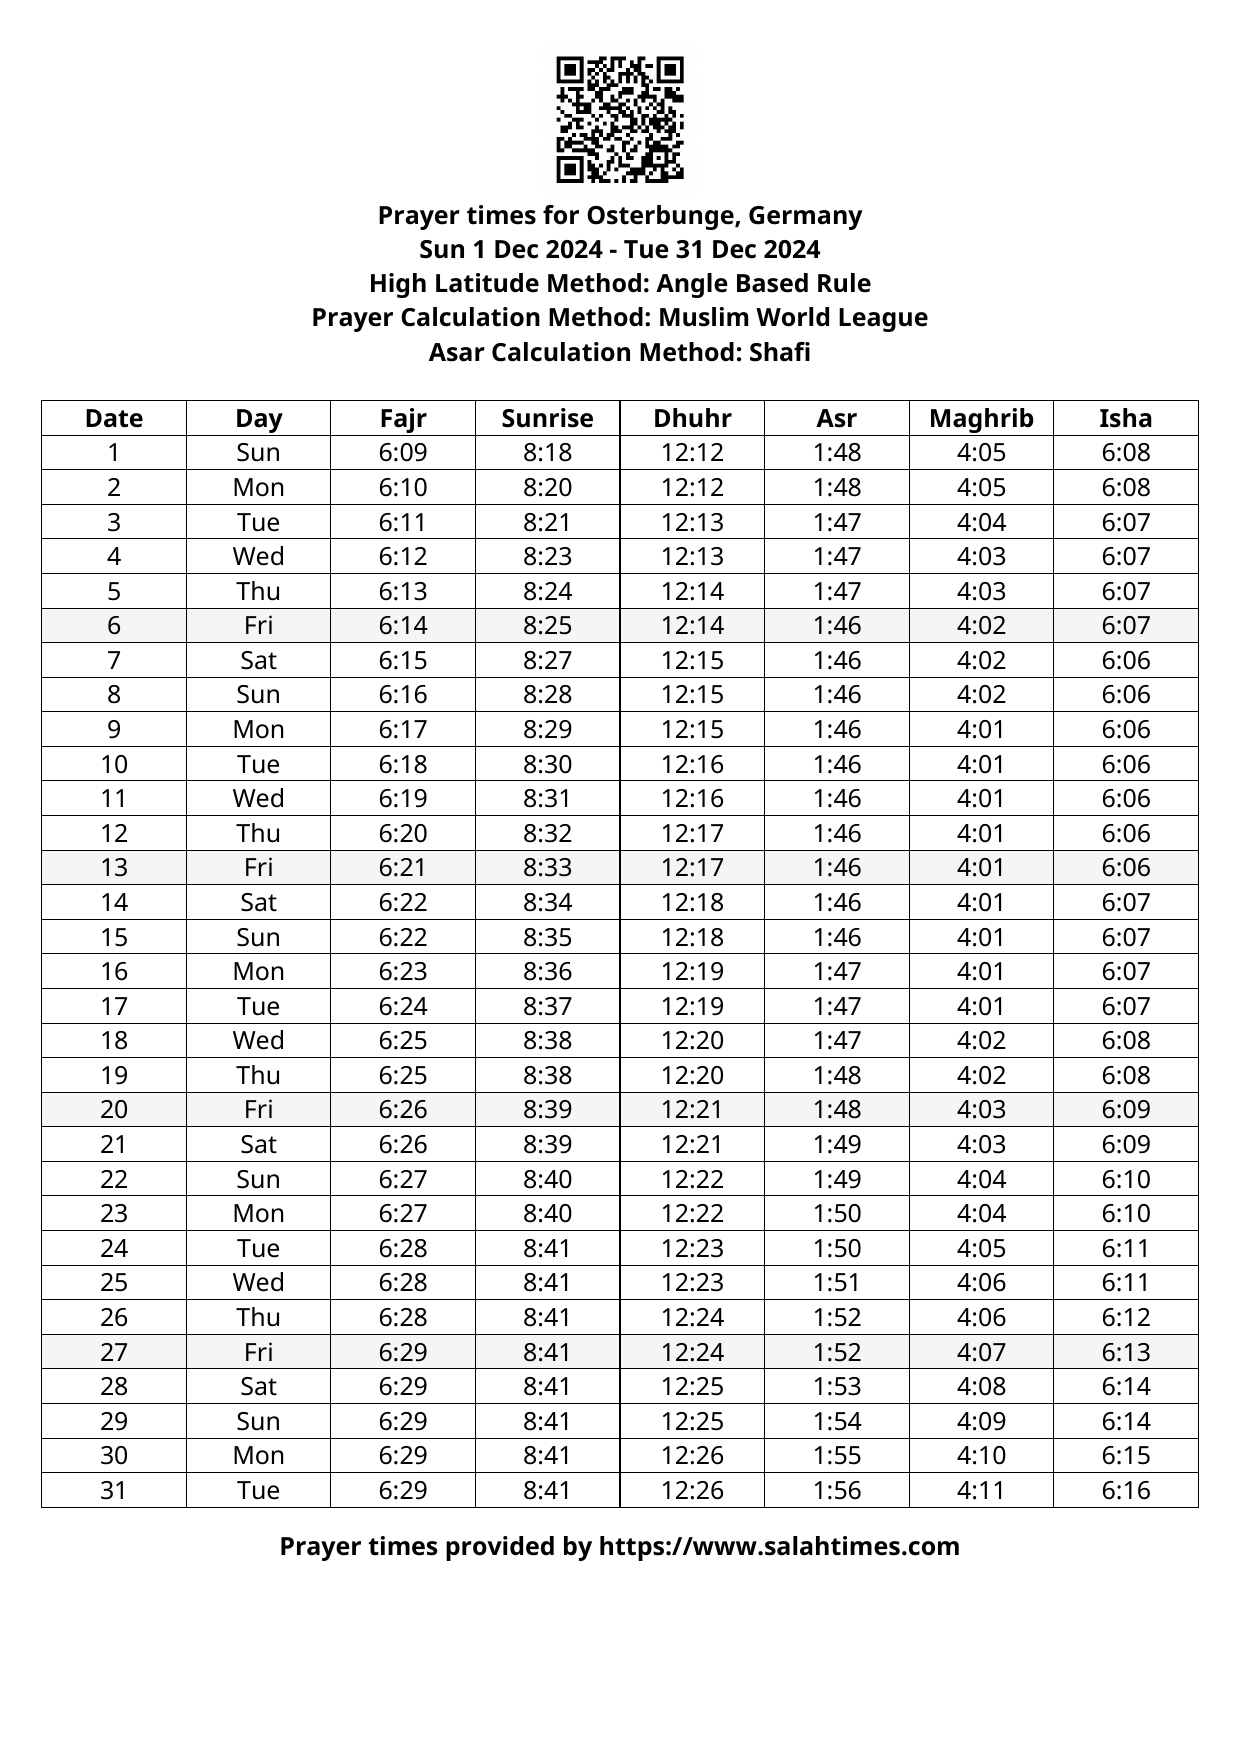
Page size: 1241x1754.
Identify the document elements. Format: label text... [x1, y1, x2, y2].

table_cell 12:23 [621, 1231, 764, 1264]
table_cell 8:40 [476, 1162, 619, 1195]
table_cell 30 [42, 1439, 186, 1472]
table_cell 8:33 [476, 851, 619, 884]
table_cell 6:08 [1054, 1058, 1198, 1092]
table_cell 14 [42, 885, 186, 919]
table_cell 25 [42, 1266, 186, 1299]
table_cell 4:03 [910, 574, 1053, 607]
table_cell 18 [42, 1024, 186, 1057]
table_cell 12:14 [621, 574, 764, 607]
table_cell 4:01 [910, 954, 1053, 988]
table_header Sunrise [476, 401, 619, 434]
table_cell 28 [42, 1369, 186, 1403]
table_cell 4:01 [910, 781, 1053, 815]
table_cell 1:47 [765, 505, 909, 538]
table_cell 6:29 [331, 1369, 475, 1403]
table_cell 6:06 [1054, 816, 1198, 849]
table_cell 12:24 [621, 1335, 764, 1368]
table_cell 1:51 [765, 1266, 909, 1299]
table_cell 1:46 [765, 920, 909, 953]
table_cell 5 [42, 574, 186, 607]
table_cell 6:07 [1054, 885, 1198, 919]
table_cell 8 [42, 678, 186, 711]
table_cell 8:28 [476, 678, 619, 711]
table_cell Sun [187, 920, 330, 953]
table_cell Tue [187, 989, 330, 1022]
table_cell 4:11 [910, 1473, 1053, 1507]
table_cell Mon [187, 954, 330, 988]
table_cell 6:11 [331, 505, 475, 538]
table_cell 6:10 [1054, 1162, 1198, 1195]
table_cell 8:18 [476, 436, 619, 469]
table_cell 29 [42, 1404, 186, 1437]
table_cell 1:47 [765, 954, 909, 988]
table_cell 12:13 [621, 505, 764, 538]
table_cell 4:09 [910, 1404, 1053, 1437]
table_cell 8:41 [476, 1300, 619, 1334]
table_cell 8:32 [476, 816, 619, 849]
table_cell Thu [187, 816, 330, 849]
table_cell 1:49 [765, 1127, 909, 1161]
table_header Isha [1054, 401, 1198, 434]
table_cell 8:37 [476, 989, 619, 1022]
table_cell 8:41 [476, 1335, 619, 1368]
table_cell 6:06 [1054, 747, 1198, 780]
table_cell 6:12 [1054, 1300, 1198, 1334]
table_cell Tue [187, 1231, 330, 1264]
table_cell 12:17 [621, 851, 764, 884]
table_cell 1:48 [765, 470, 909, 504]
table_cell 6:27 [331, 1162, 475, 1195]
table_cell 4:02 [910, 643, 1053, 677]
table_cell 12:22 [621, 1162, 764, 1195]
table_cell 6:21 [331, 851, 475, 884]
table_cell 6:11 [1054, 1266, 1198, 1299]
table_cell Sun [187, 1404, 330, 1437]
table_cell Tue [187, 747, 330, 780]
table_cell 8:36 [476, 954, 619, 988]
table_cell 8:41 [476, 1369, 619, 1403]
table_cell 12:26 [621, 1473, 764, 1507]
table_cell Thu [187, 1300, 330, 1334]
table_cell Fri [187, 851, 330, 884]
table_cell 11 [42, 781, 186, 815]
table_cell 4:08 [910, 1369, 1053, 1403]
table_cell 8:41 [476, 1439, 619, 1472]
table_cell 12:14 [621, 609, 764, 642]
table_cell 9 [42, 712, 186, 746]
table_cell 12:12 [621, 470, 764, 504]
table_cell 12 [42, 816, 186, 849]
table_cell 1:46 [765, 712, 909, 746]
table_cell 6:27 [331, 1196, 475, 1230]
table_cell Mon [187, 712, 330, 746]
table_cell 8:23 [476, 539, 619, 573]
table_cell Fri [187, 609, 330, 642]
table_cell 4:05 [910, 1231, 1053, 1264]
table_cell Sun [187, 436, 330, 469]
table_cell 8:25 [476, 609, 619, 642]
table_cell 6:25 [331, 1024, 475, 1057]
table_cell 8:38 [476, 1058, 619, 1092]
table_cell 6:26 [331, 1127, 475, 1161]
table_cell 4:01 [910, 851, 1053, 884]
table_cell Tue [187, 1473, 330, 1507]
table_cell 1:46 [765, 678, 909, 711]
table_cell 3 [42, 505, 186, 538]
table_cell 6:29 [331, 1335, 475, 1368]
table_cell 8:41 [476, 1231, 619, 1264]
table_cell Sat [187, 643, 330, 677]
text Prayer Calculation Method: Muslim World League [42, 300, 1198, 334]
text Prayer times for Osterbunge, Germany [42, 198, 1198, 232]
table_cell 12:22 [621, 1196, 764, 1230]
table_cell 12:21 [621, 1093, 764, 1126]
table_header Asr [765, 401, 909, 434]
table_cell 6:13 [331, 574, 475, 607]
table_cell 19 [42, 1058, 186, 1092]
table_cell Thu [187, 574, 330, 607]
table_cell 6:12 [331, 539, 475, 573]
table_cell 1:56 [765, 1473, 909, 1507]
table_cell 6:07 [1054, 989, 1198, 1022]
table_cell 8:41 [476, 1473, 619, 1507]
table_cell 4:05 [910, 470, 1053, 504]
table_cell 4 [42, 539, 186, 573]
table_cell 1:46 [765, 747, 909, 780]
table_cell 27 [42, 1335, 186, 1368]
table_cell 6:06 [1054, 712, 1198, 746]
table_cell Sat [187, 1369, 330, 1403]
table_cell 12:25 [621, 1369, 764, 1403]
table_cell 4:01 [910, 920, 1053, 953]
table_cell 6:07 [1054, 574, 1198, 607]
table_cell 4:03 [910, 539, 1053, 573]
table_cell 8:39 [476, 1127, 619, 1161]
table_cell 8:21 [476, 505, 619, 538]
table_cell 8:20 [476, 470, 619, 504]
table_cell 12:12 [621, 436, 764, 469]
table_cell 1:47 [765, 574, 909, 607]
table_cell 6:29 [331, 1439, 475, 1472]
table_cell 8:40 [476, 1196, 619, 1230]
table_cell Fri [187, 1093, 330, 1126]
table_cell 6:07 [1054, 954, 1198, 988]
table_cell 12:26 [621, 1439, 764, 1472]
table_cell 6:23 [331, 954, 475, 988]
table_cell 2 [42, 470, 186, 504]
table_cell 6:24 [331, 989, 475, 1022]
table_cell 23 [42, 1196, 186, 1230]
table_cell Mon [187, 1196, 330, 1230]
table_cell 1:50 [765, 1196, 909, 1230]
table_cell Wed [187, 539, 330, 573]
table_cell 8:39 [476, 1093, 619, 1126]
table_cell 7 [42, 643, 186, 677]
table_cell 1:52 [765, 1300, 909, 1334]
table_cell 6:28 [331, 1231, 475, 1264]
table_cell Fri [187, 1335, 330, 1368]
table_cell 12:20 [621, 1058, 764, 1092]
table_cell Tue [187, 505, 330, 538]
table_cell 6:07 [1054, 505, 1198, 538]
table_cell 12:21 [621, 1127, 764, 1161]
table_cell 4:04 [910, 1162, 1053, 1195]
table_cell 17 [42, 989, 186, 1022]
table_cell 8:29 [476, 712, 619, 746]
table_cell 21 [42, 1127, 186, 1161]
table_cell 6:10 [331, 470, 475, 504]
table_cell 1:47 [765, 1024, 909, 1057]
table_cell 16 [42, 954, 186, 988]
table_header Dhuhr [621, 401, 764, 434]
text Sun 1 Dec 2024 - Tue 31 Dec 2024 [42, 232, 1198, 266]
table_cell 6:06 [1054, 781, 1198, 815]
table_cell 6:29 [331, 1473, 475, 1507]
table_cell 8:24 [476, 574, 619, 607]
table_cell 6:16 [1054, 1473, 1198, 1507]
table_cell 4:01 [910, 989, 1053, 1022]
table_cell 6:20 [331, 816, 475, 849]
table_cell 4:04 [910, 1196, 1053, 1230]
table_cell 6:22 [331, 885, 475, 919]
table_cell 4:07 [910, 1335, 1053, 1368]
table_cell 4:10 [910, 1439, 1053, 1472]
table_cell 6:07 [1054, 609, 1198, 642]
table_cell 8:27 [476, 643, 619, 677]
table_cell 4:01 [910, 747, 1053, 780]
table_cell 12:15 [621, 643, 764, 677]
table_cell 8:35 [476, 920, 619, 953]
table_cell 6:09 [1054, 1127, 1198, 1161]
table_cell 12:23 [621, 1266, 764, 1299]
table_cell 4:06 [910, 1300, 1053, 1334]
table_cell 1:46 [765, 643, 909, 677]
table_cell 1:50 [765, 1231, 909, 1264]
table_cell 6:06 [1054, 851, 1198, 884]
table_cell 6:10 [1054, 1196, 1198, 1230]
table_cell 6:28 [331, 1300, 475, 1334]
table_cell 8:34 [476, 885, 619, 919]
table_cell Sun [187, 678, 330, 711]
table_cell 4:02 [910, 1058, 1053, 1092]
table_cell 12:20 [621, 1024, 764, 1057]
table_cell 8:30 [476, 747, 619, 780]
table_cell 1 [42, 436, 186, 469]
table_cell 1:49 [765, 1162, 909, 1195]
table_cell 20 [42, 1093, 186, 1126]
table_header Fajr [331, 401, 475, 434]
table_header Maghrib [910, 401, 1053, 434]
table_cell 6:13 [1054, 1335, 1198, 1368]
text High Latitude Method: Angle Based Rule [42, 266, 1198, 300]
table_cell 6:14 [1054, 1404, 1198, 1437]
table_cell 24 [42, 1231, 186, 1264]
table_cell 1:46 [765, 885, 909, 919]
table_cell 6:22 [331, 920, 475, 953]
table_cell 6:09 [1054, 1093, 1198, 1126]
table_cell 4:01 [910, 816, 1053, 849]
table_cell 13 [42, 851, 186, 884]
table_cell 12:19 [621, 989, 764, 1022]
table_cell 4:01 [910, 712, 1053, 746]
table_cell 12:17 [621, 816, 764, 849]
table_cell 1:52 [765, 1335, 909, 1368]
table_cell 8:41 [476, 1404, 619, 1437]
table_cell 1:48 [765, 1058, 909, 1092]
table_cell 4:06 [910, 1266, 1053, 1299]
table_cell 8:31 [476, 781, 619, 815]
table_cell 1:46 [765, 816, 909, 849]
table_cell 6:14 [331, 609, 475, 642]
table_cell 6:08 [1054, 470, 1198, 504]
table_cell 6:29 [331, 1404, 475, 1437]
table_cell Mon [187, 1439, 330, 1472]
table_cell 4:02 [910, 678, 1053, 711]
table_cell Wed [187, 1266, 330, 1299]
table_cell 31 [42, 1473, 186, 1507]
table_cell 6:09 [331, 436, 475, 469]
table_cell 6:16 [331, 678, 475, 711]
table_cell 15 [42, 920, 186, 953]
table_cell 1:46 [765, 609, 909, 642]
table_cell Mon [187, 470, 330, 504]
table_cell 6:17 [331, 712, 475, 746]
table_cell 6:14 [1054, 1369, 1198, 1403]
table_cell 8:38 [476, 1024, 619, 1057]
table_header Date [42, 401, 186, 434]
table_cell 6:28 [331, 1266, 475, 1299]
table_cell 6:15 [1054, 1439, 1198, 1472]
table_header Day [187, 401, 330, 434]
table_cell 4:01 [910, 885, 1053, 919]
table_cell 12:24 [621, 1300, 764, 1334]
table_cell 1:46 [765, 851, 909, 884]
table_cell 4:02 [910, 609, 1053, 642]
table_cell Sat [187, 1127, 330, 1161]
table_cell 6:26 [331, 1093, 475, 1126]
table_cell 12:18 [621, 920, 764, 953]
table_cell 8:41 [476, 1266, 619, 1299]
table_cell Sun [187, 1162, 330, 1195]
table_cell 6:07 [1054, 920, 1198, 953]
table_cell 12:25 [621, 1404, 764, 1437]
table_cell 4:04 [910, 505, 1053, 538]
table_cell 12:18 [621, 885, 764, 919]
table_cell 12:16 [621, 781, 764, 815]
table_cell 1:46 [765, 781, 909, 815]
table_cell 6:25 [331, 1058, 475, 1092]
table_cell 4:02 [910, 1024, 1053, 1057]
table_cell 1:55 [765, 1439, 909, 1472]
table_cell Sat [187, 885, 330, 919]
table_cell 6:11 [1054, 1231, 1198, 1264]
table_cell 6:08 [1054, 1024, 1198, 1057]
table_cell 1:54 [765, 1404, 909, 1437]
table_cell 12:15 [621, 712, 764, 746]
table_cell 10 [42, 747, 186, 780]
table_cell Wed [187, 1024, 330, 1057]
table_cell 6 [42, 609, 186, 642]
table_cell 12:16 [621, 747, 764, 780]
table_cell 12:15 [621, 678, 764, 711]
table_cell 6:15 [331, 643, 475, 677]
table_cell 6:07 [1054, 539, 1198, 573]
table_cell 26 [42, 1300, 186, 1334]
table_cell Thu [187, 1058, 330, 1092]
table_cell 4:05 [910, 436, 1053, 469]
picture [542, 41, 699, 198]
table_cell 1:47 [765, 539, 909, 573]
table_cell 6:19 [331, 781, 475, 815]
text Asar Calculation Method: Shafi [42, 334, 1198, 368]
table_cell 22 [42, 1162, 186, 1195]
table_cell 12:19 [621, 954, 764, 988]
table_cell 4:03 [910, 1093, 1053, 1126]
table_cell Wed [187, 781, 330, 815]
table_cell 4:03 [910, 1127, 1053, 1161]
table_cell 1:47 [765, 989, 909, 1022]
table_cell 6:08 [1054, 436, 1198, 469]
table_cell 6:06 [1054, 643, 1198, 677]
table_cell 1:53 [765, 1369, 909, 1403]
table_cell 1:48 [765, 1093, 909, 1126]
table_cell 12:13 [621, 539, 764, 573]
text Prayer times provided by https://www.salahtimes.com [42, 1528, 1198, 1563]
table_cell 1:48 [765, 436, 909, 469]
table_cell 6:06 [1054, 678, 1198, 711]
table_cell 6:18 [331, 747, 475, 780]
